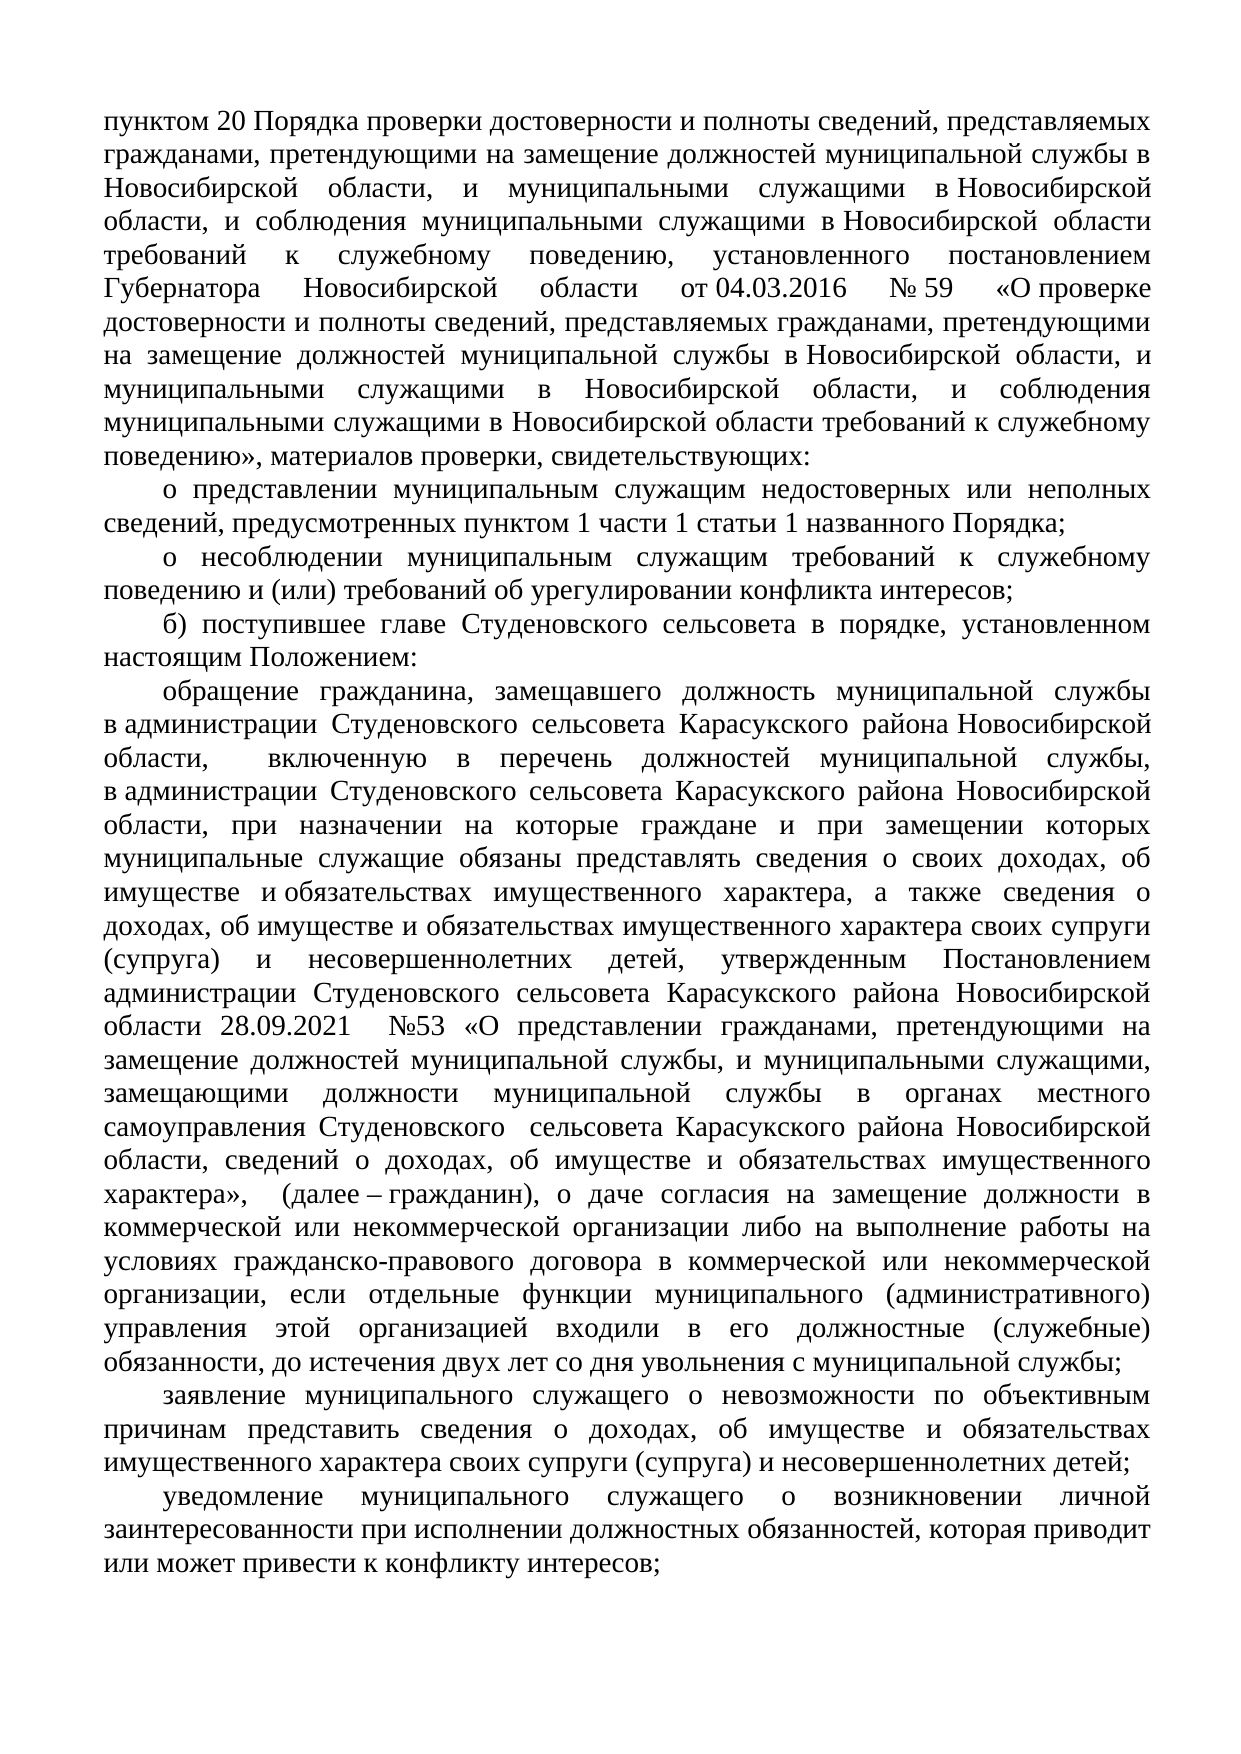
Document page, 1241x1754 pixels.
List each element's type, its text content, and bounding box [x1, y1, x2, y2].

text обращение гражданина, замещавшего должность муниципальной службы в администрации Студеновского сельсовета Карасукского района Новосибирской области, включенную в перечень должностей муниципальной службы, в администрации Студеновского сельсовета Карасукского района Новосибирской области, при назначении на которые граждане и при замещении которых муниципальные служащие обязаны представлять сведения о своих доходах, об имуществе и обязательствах имущественного характера, а также сведения о доходах, об имуществе и обязательствах имущественного характера своих супруги (супруга) и несовершеннолетних детей, утвержденным Постановлением администрации Студеновского сельсовета Карасукского района Новосибирской области 28.09.2021 №53 «О представлении гражданами, претендующими на замещение должностей муниципальной службы, и муниципальными служащими, замещающими должности муниципальной службы в органах местного самоуправления Студеновского сельсовета Карасукского района Новосибирской области, сведений о доходах, об имуществе и обязательствах имущественного характера», (далее ‒ гражданин), о даче согласия на замещение должности в коммерческой или некоммерческой организации либо на выполнение работы на условиях гражданско-правового договора в коммерческой или некоммерческой организации, если отдельные функции муниципального (административного) управления этой организацией входили в его должностные (служебные) обязанности, до истечения двух лет со дня увольнения с муниципальной службы; [103, 673, 1152, 1377]
text б) поступившее главе Студеновского сельсовета в порядке, установленном настоящим Положением: [103, 606, 1152, 673]
text о несоблюдении муниципальным служащим требований к служебному поведению и (или) требований об урегулировании конфликта интересов; [103, 539, 1152, 606]
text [103, 103, 1152, 472]
text заявление муниципального служащего о невозможности по объективным причинам представить сведения о доходах, об имуществе и обязательствах имущественного характера своих супруги (супруга) и несовершеннолетних детей; [103, 1377, 1152, 1478]
text о представлении муниципальным служащим недостоверных или неполных сведений, предусмотренных пунктом 1 части 1 статьи 1 названного Порядка; [103, 472, 1152, 539]
text уведомление муниципального служащего о возникновении личной заинтересованности при исполнении должностных обязанностей, которая приводит или может привести к конфликту интересов; [103, 1478, 1152, 1578]
